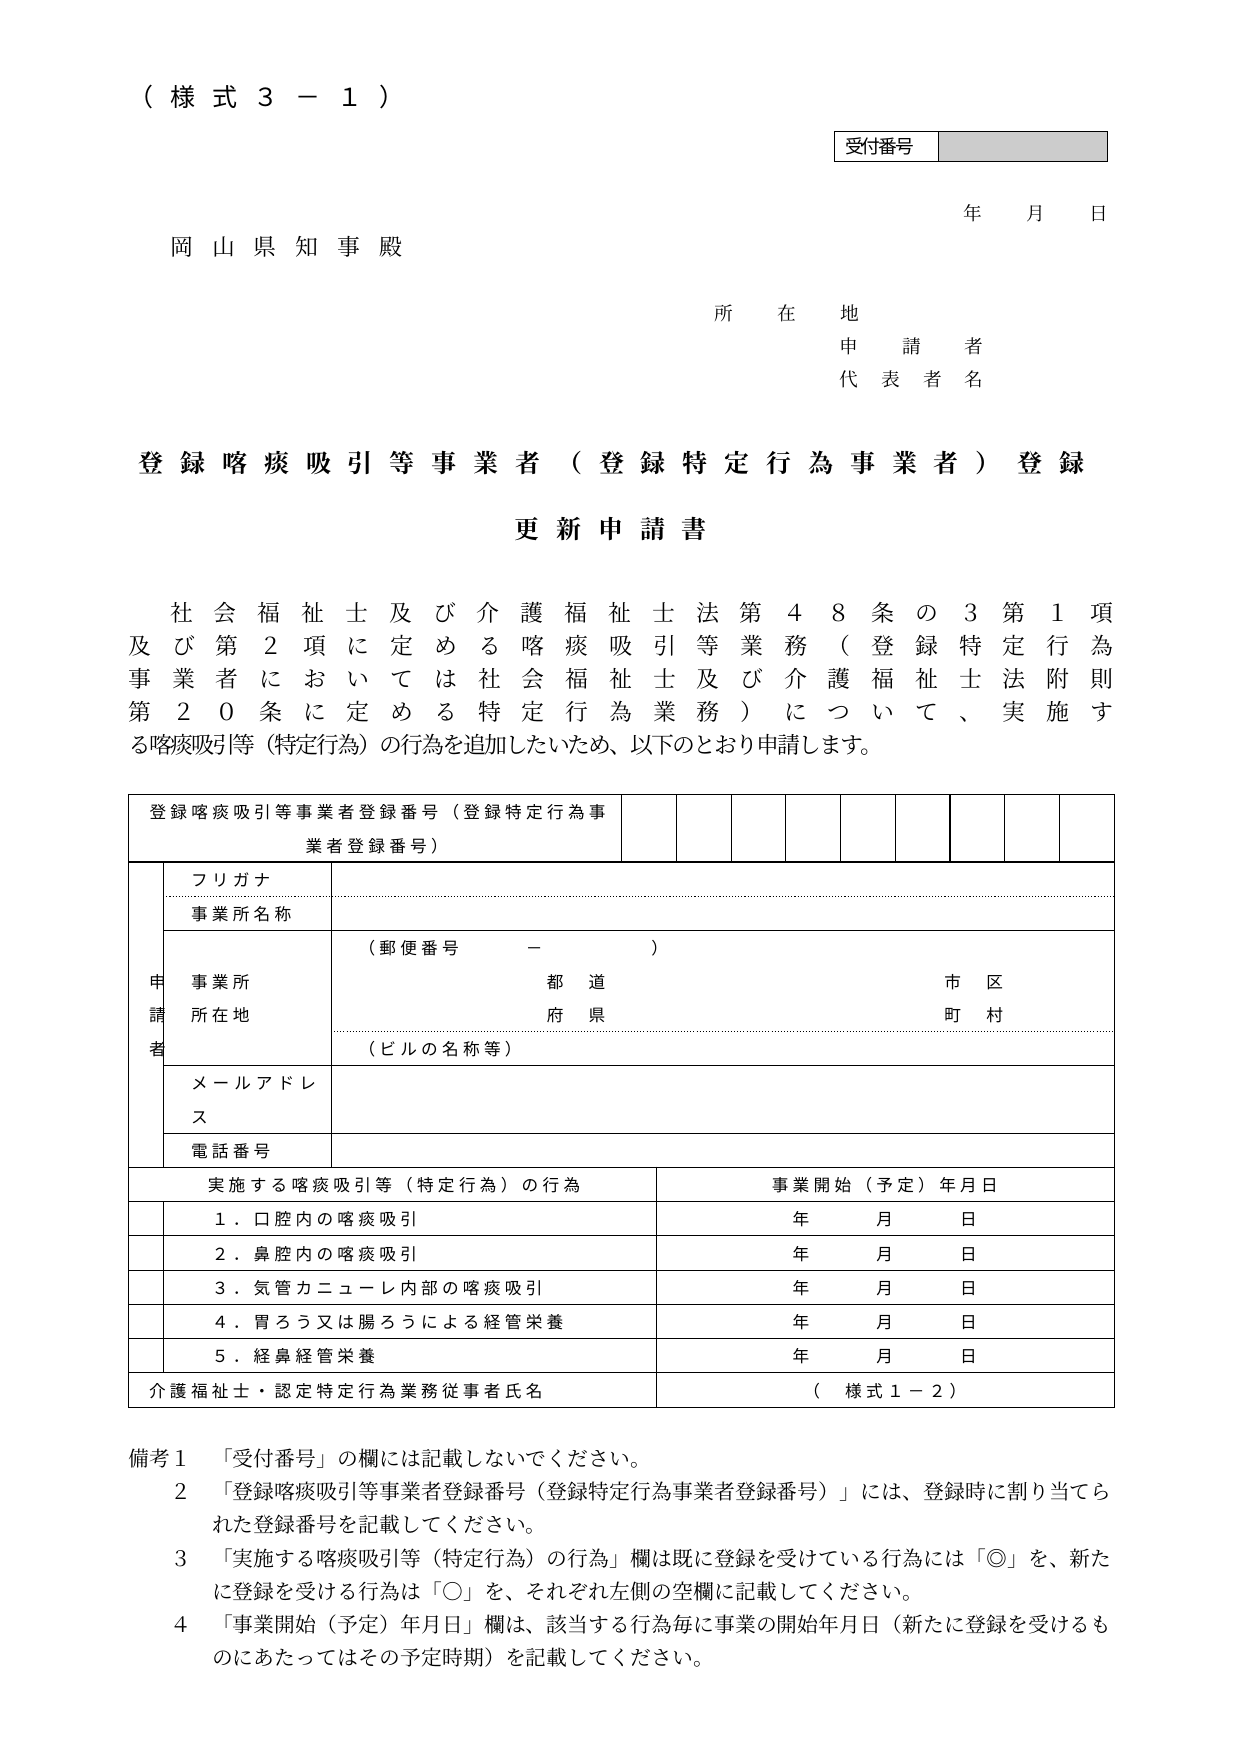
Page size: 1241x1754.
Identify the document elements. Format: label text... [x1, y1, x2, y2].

table_header [951, 795, 1004, 861]
table_header [841, 795, 895, 861]
table_header [939, 132, 1107, 161]
text ３ 「実施する喀痰吸引等（特定行為）の行為」欄は既に登録を受けている行為には「◎」を、新たに登録を受ける行為は「○」を、それぞれ左側の空欄に記載してください。 [128, 1541, 1112, 1607]
text ４ 「事業開始（予定）年月日」欄は、該当する行為毎に事業の開始年月日（新たに登録を受けるものにあたってはその予定時期）を記載してください。 [128, 1607, 1112, 1673]
text 年 月 日 [128, 196, 1112, 229]
table_cell 年 月 日 [657, 1271, 1114, 1304]
table_cell ５．経鼻経管栄養 [164, 1339, 656, 1372]
text 岡 山 県 知 事 殿 [128, 229, 1112, 262]
table_cell [129, 1271, 163, 1304]
table_header [622, 795, 676, 861]
table_cell [129, 1339, 163, 1372]
table_header [1060, 795, 1114, 861]
table_cell 年 月 日 [657, 1236, 1114, 1269]
table_cell （郵便番号 － ） 都 道 市 区 府 県 町 村 [332, 931, 1114, 1031]
table_cell 事業開始（予定）年月日 [657, 1168, 1114, 1201]
table_cell （ 様式１－２） [657, 1373, 1114, 1407]
table_cell 介護福祉士・認定特定行為業務従事者氏名 [129, 1373, 656, 1407]
table_cell フリガナ [164, 863, 331, 896]
table_cell 実施する喀痰吸引等（特定行為）の行為 [129, 1168, 656, 1201]
table_cell 年 月 日 [657, 1339, 1114, 1372]
table_cell [129, 1236, 163, 1269]
table_cell 年 月 日 [657, 1202, 1114, 1235]
text 所 在 地 [128, 295, 1112, 329]
table_cell [129, 1202, 163, 1235]
table_header [1005, 795, 1059, 861]
table_cell １．口腔内の喀痰吸引 [164, 1202, 656, 1235]
table_cell ４．胃ろう又は腸ろうによる経管栄養 [164, 1305, 656, 1338]
text ２ 「登録喀痰吸引等事業者登録番号（登録特定行為事業者登録番号）」には、登録時に割り当てられた登録番号を記載してください。 [128, 1474, 1112, 1541]
table_cell [332, 896, 1114, 930]
table_cell （ビルの名称等） [332, 1031, 1114, 1065]
text 代 表 者 名 [128, 362, 1112, 395]
text 登録喀痰吸引等事業者（登録特定行為事業者）登録更新申請書 [128, 428, 1112, 561]
table_cell 事業所 所在地 [164, 931, 331, 1065]
table_header [896, 795, 949, 861]
table_header [732, 795, 785, 861]
table_cell ２．鼻腔内の喀痰吸引 [164, 1236, 656, 1269]
text 社会福祉士及び介護福祉士法第４８条の３第１項及び第２項に定める喀痰吸引等業務（登録特定行為事業者においては社会福祉士及び介護福祉士法附則第２０条に定める特定行為業務）について、実施する喀痰吸引等（特定行為）の行為を追加したいため、以下のとおり申請します。 [128, 594, 1112, 761]
table_cell [332, 1066, 1114, 1132]
table_cell [332, 1134, 1114, 1167]
table_cell 電話番号 [164, 1134, 331, 1167]
table_cell ３．気管カニューレ内部の喀痰吸引 [164, 1271, 656, 1304]
text 備考１ 「受付番号」の欄には記載しないでください。 [128, 1441, 1112, 1474]
table_cell [332, 863, 1114, 896]
text （様式３－１） [128, 63, 1112, 129]
table_header [786, 795, 840, 861]
table_cell 事業所名称 [164, 896, 331, 930]
table_cell 年 月 日 [657, 1305, 1114, 1338]
table_header [677, 795, 731, 861]
table_cell メールアドレス [164, 1066, 331, 1132]
table_header 受付番号 [835, 132, 938, 161]
text 申 請 者 [128, 329, 1112, 362]
table_cell [129, 1305, 163, 1338]
table_cell 申請者 [129, 863, 163, 1167]
table_header 登録喀痰吸引等事業者登録番号（登録特定行為事業者登録番号） [129, 795, 621, 861]
